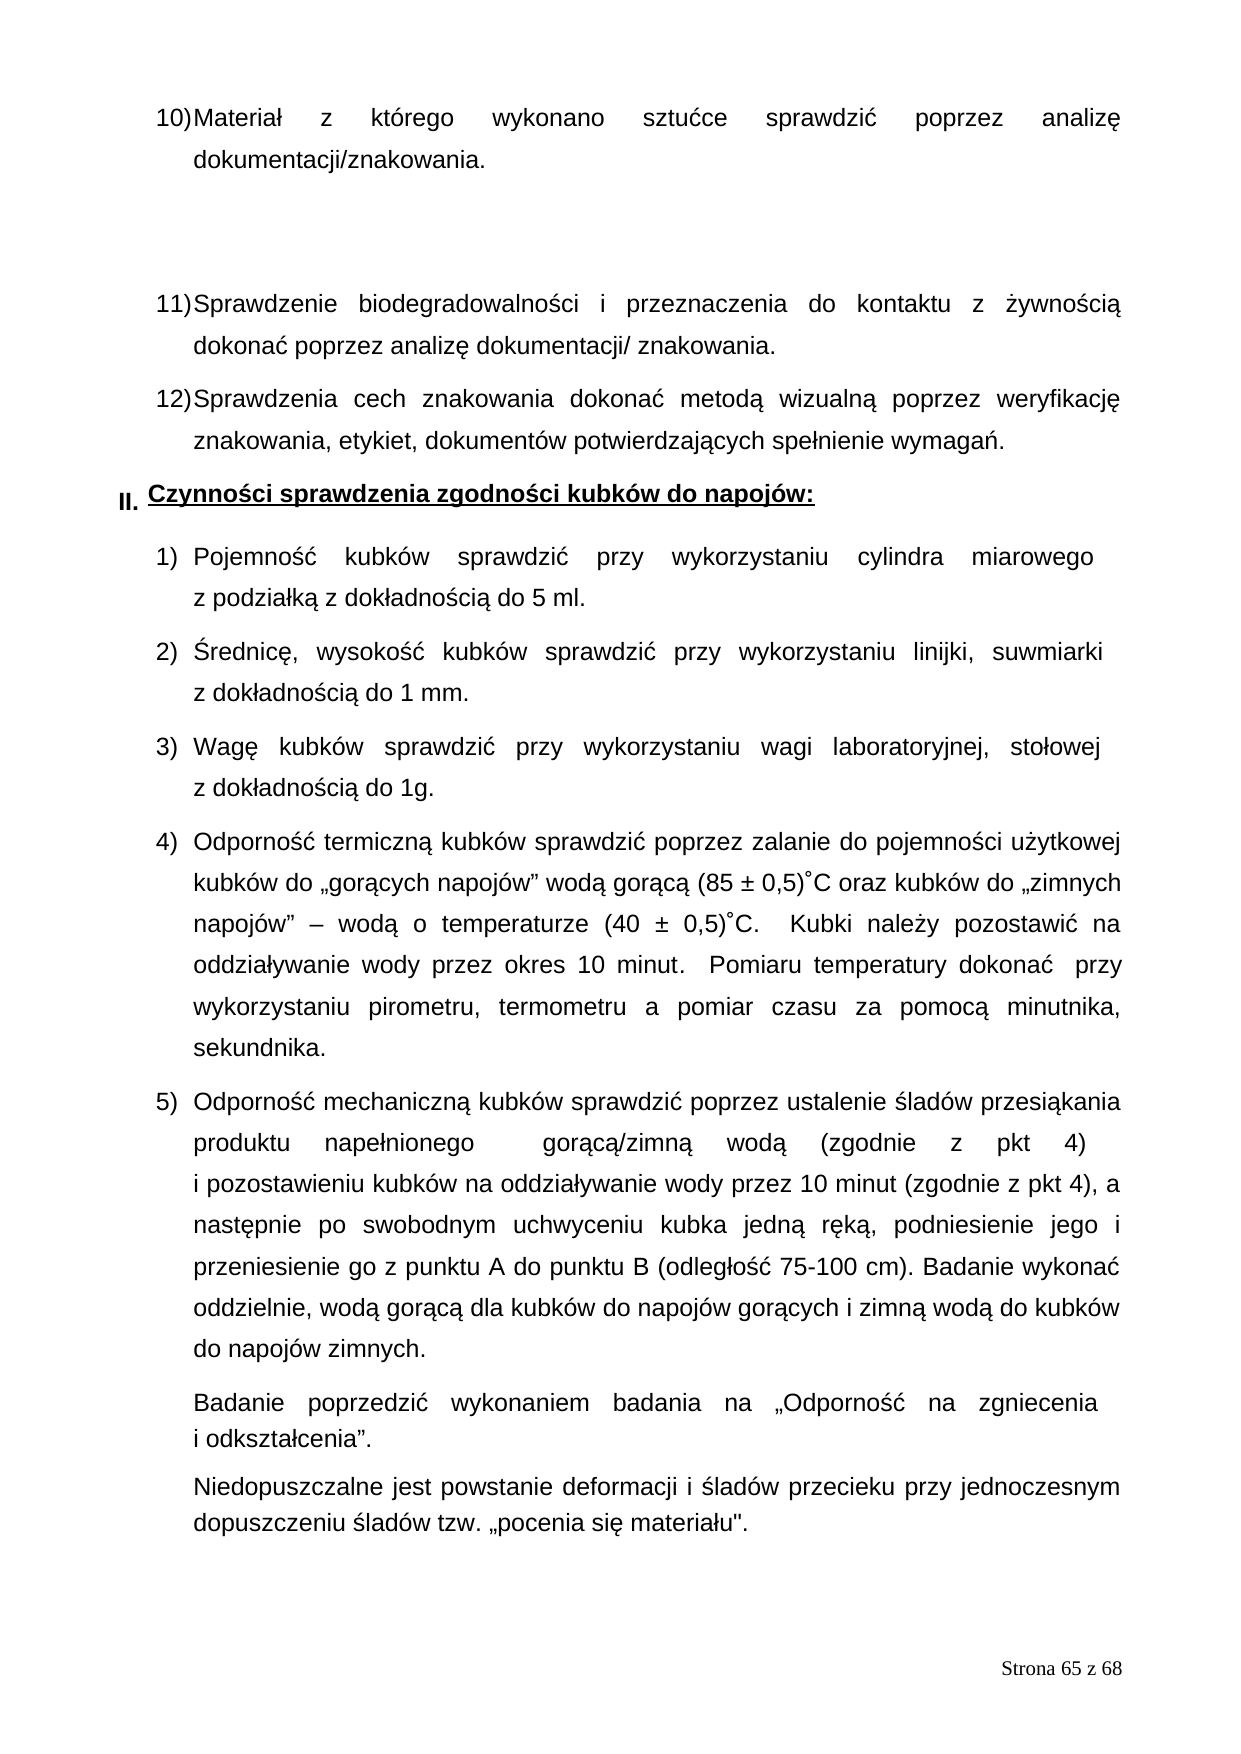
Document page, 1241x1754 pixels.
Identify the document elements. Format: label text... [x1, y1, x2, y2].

list Wagę kubków sprawdzić przy wykorzystaniu wagi laboratoryjnej, stołowej z dokładnością do 1g. [156, 731, 1122, 809]
list Średnicę, wysokość kubków sprawdzić przy wykorzystaniu linijki, suwmiarki z dokładnością do 1 mm. [156, 636, 1122, 714]
list Odporność mechaniczną kubków sprawdzić poprzez ustalenie śladów przesiąkania produktu napełnionego gorącą/zimną wodą (zgodnie z pkt 4) i pozostawieniu kubków na oddziaływanie wody przez 10 minut (zgodnie z pkt 4), a następnie po swobodnym uchwyceniu kubka jedną ręką, podniesienie jego i przeniesienie go z punktu A do punktu B (odległość 75-100 cm). Badanie wykonać oddzielnie, wodą gorącą dla kubków do napojów gorących i zimną wodą do kubków do napojów zimnych. [156, 1086, 1122, 1370]
list Czynności sprawdzenia zgodności kubków do napojów: [118, 479, 1122, 515]
list Sprawdzenia cech znakowania dokonać metodą wizualną poprzez weryfikację znakowania, etykiet, dokumentów potwierdzających spełnienie wymagań. [156, 384, 1122, 462]
list Sprawdzenie biodegradowalności i przeznaczenia do kontaktu z żywnością dokonać poprzez analizę dokumentacji/ znakowania. [156, 289, 1122, 367]
text Niedopuszczalne jest powstanie deformacji i śladów przecieku przy jednoczesnym dopuszczeniu śladów tzw. „pocenia się materiału". [193, 1472, 1122, 1544]
list Odporność termiczną kubków sprawdzić poprzez zalanie do pojemności użytkowej kubków do „gorących napojów” wodą gorącą (85 ± 0,5)˚C oraz kubków do „zimnych napojów” – wodą o temperaturze (40 ± 0,5)˚C. Kubki należy pozostawić na oddziaływanie wody przez okres 10 minut. Pomiaru temperatury dokonać przy wykorzystaniu pirometru, termometru a pomiar czasu za pomocą minutnika, sekundnika. [156, 826, 1122, 1069]
text Badanie poprzedzić wykonaniem badania na „Odporność na zgniecenia i odkształcenia”. [193, 1388, 1122, 1459]
list Pojemność kubków sprawdzić przy wykorzystaniu cylindra miarowego z podziałką z dokładnością do 5 ml. [156, 541, 1122, 619]
list Materiał z którego wykonano sztućce sprawdzić poprzez analizę dokumentacji/znakowania. [156, 103, 1122, 181]
